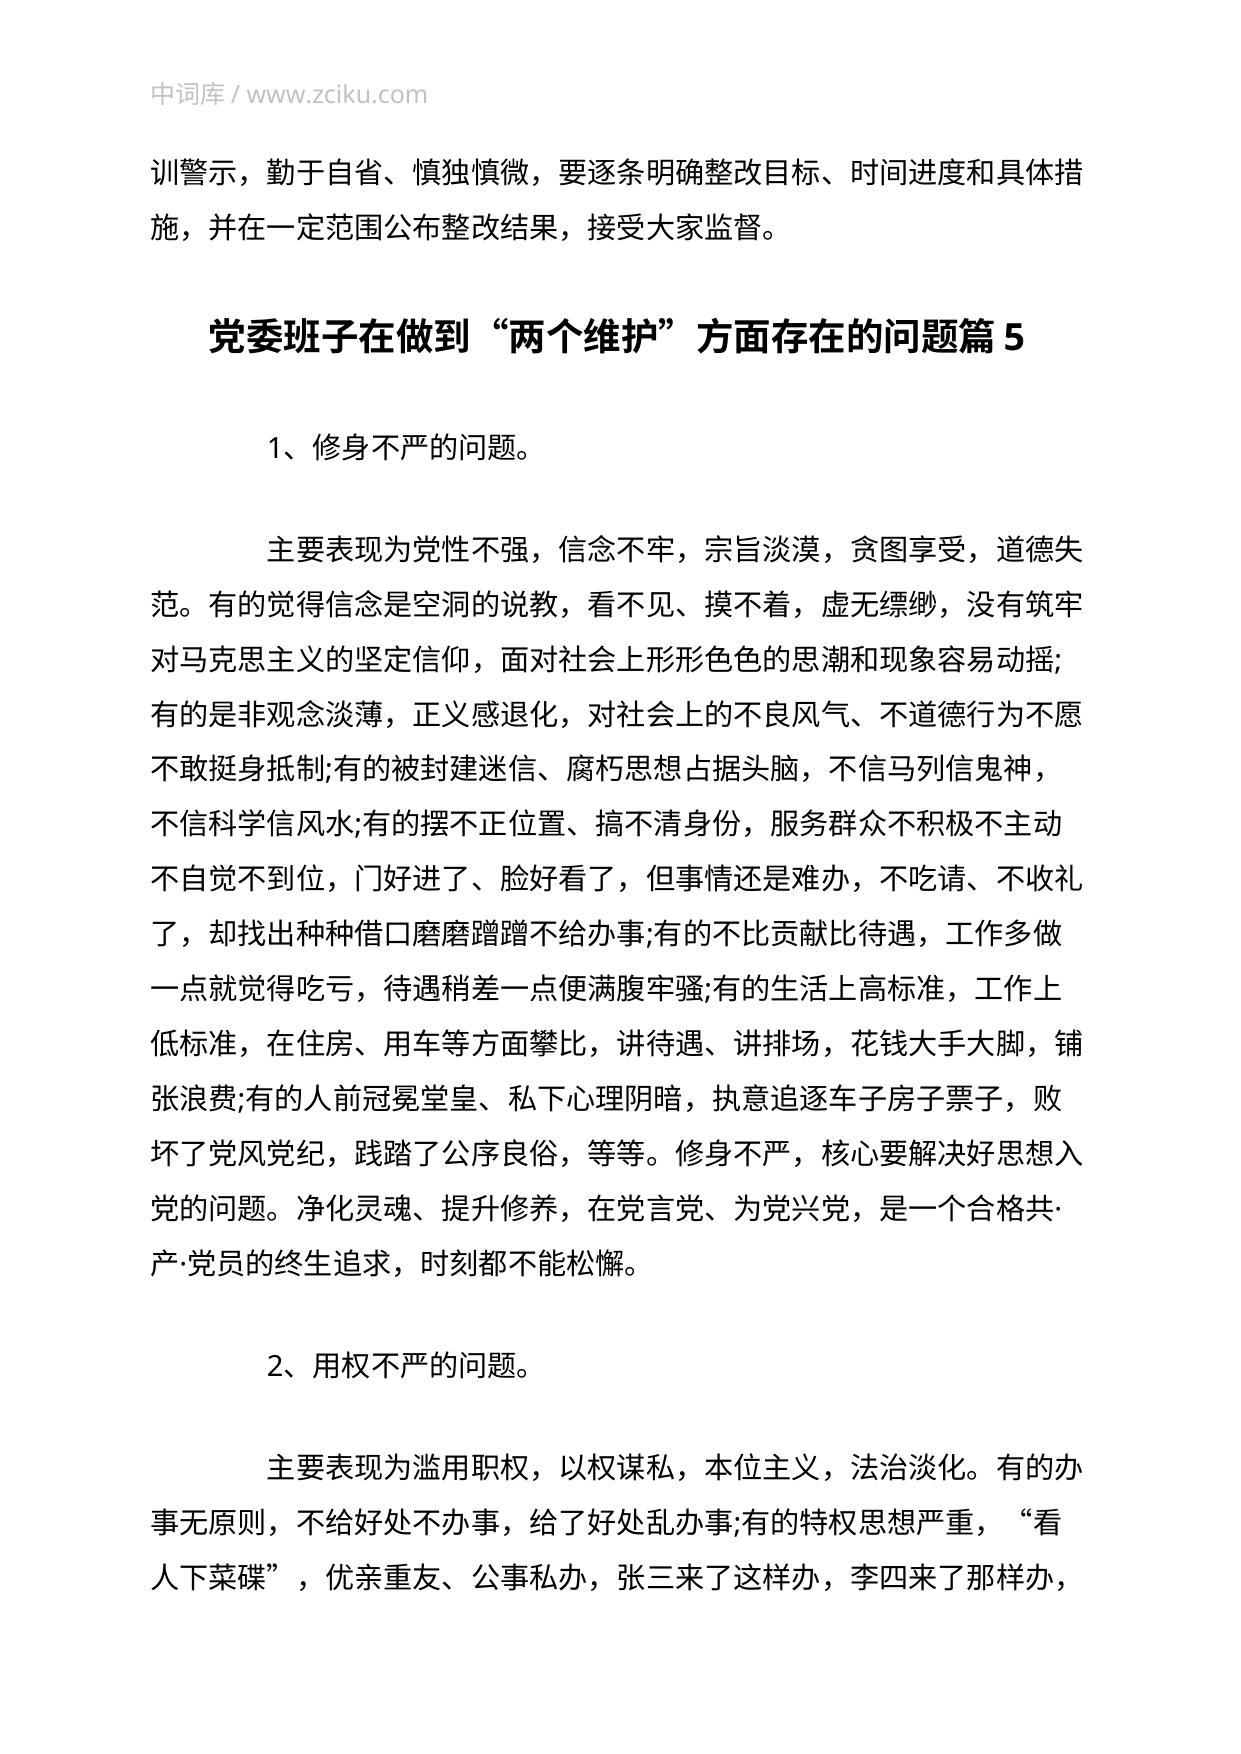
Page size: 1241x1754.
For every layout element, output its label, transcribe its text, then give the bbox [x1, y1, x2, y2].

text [150, 1444, 1090, 1597]
text 党委班子在做到“两个维护”方面存在的问题篇5 [150, 307, 1090, 361]
text 2、用权不严的问题。 [150, 1343, 1090, 1385]
text 1、修身不严的问题。 [150, 424, 1090, 467]
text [150, 150, 1090, 247]
text 主要表现为党性不强，信念不牢，宗旨淡漠，贪图享受，道德失范。有的觉得信念是空洞的说教，看不见、摸不着，虚无缥缈，没有筑牢对马克思主义的坚定信仰，面对社会上形形色色的思潮和现象容易动摇;有的是非观念淡薄，正义感退化，对社会上的不良风气、不道德行为不愿不敢挺身抵制;有的被封建迷信、腐朽思想占据头脑，不信马列信鬼神，不信科学信风水;有的摆不正位置、搞不清身份，服务群众不积极不主动不自觉不到位，门好进了、脸好看了，但事情还是难办，不吃请、不收礼了，却找出种种借口磨磨蹭蹭不给办事;有的不比贡献比待遇，工作多做一点就觉得吃亏，待遇稍差一点便满腹牢骚;有的生活上高标准，工作上低标准，在住房、用车等方面攀比，讲待遇、讲排场，花钱大手大脚，铺张浪费;有的人前冠冕堂皇、私下心理阴暗，执意追逐车子房子票子，败坏了党风党纪，践踏了公序良俗，等等。修身不严，核心要解决好思想入党的问题。净化灵魂、提升修养，在党言党、为党兴党，是一个合格共·产·党员的终生追求，时刻都不能松懈。 [150, 526, 1090, 1283]
